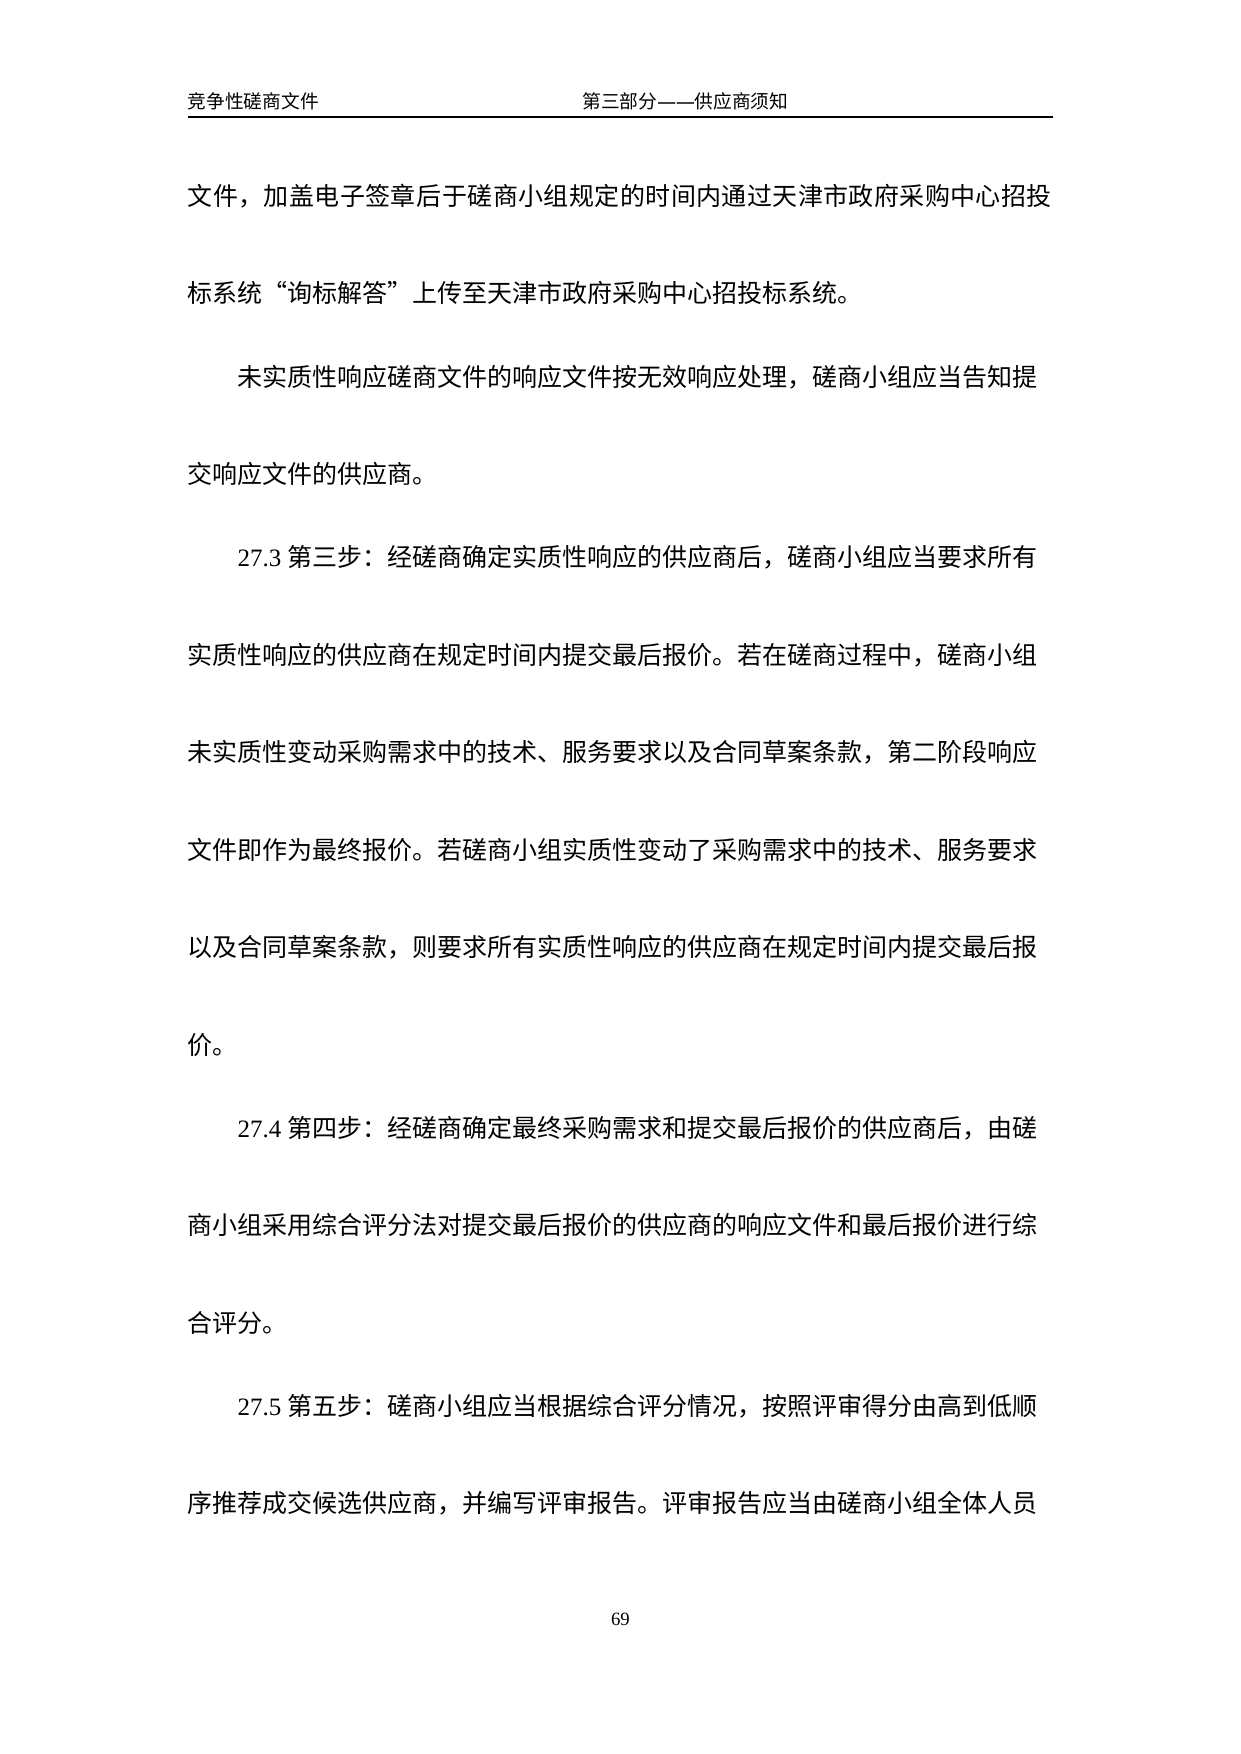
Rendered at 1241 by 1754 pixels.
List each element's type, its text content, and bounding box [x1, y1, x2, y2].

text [187, 1372, 1053, 1534]
text 未实质性响应磋商文件的响应文件按无效响应处理，磋商小组应当告知提交响应文件的供应商。 [187, 343, 1053, 505]
text 27.4 第四步：经磋商确定最终采购需求和提交最后报价的供应商后，由磋商小组采用综合评分法对提交最后报价的供应商的响应文件和最后报价进行综合评分。 [187, 1094, 1053, 1354]
text 27.3 第三步：经磋商确定实质性响应的供应商后，磋商小组应当要求所有实质性响应的供应商在规定时间内提交最后报价。若在磋商过程中，磋商小组未实质性变动采购需求中的技术、服务要求以及合同草案条款，第二阶段响应文件即作为最终报价。若磋商小组实质性变动了采购需求中的技术、服务要求以及合同草案条款，则要求所有实质性响应的供应商在规定时间内提交最后报价。 [187, 523, 1053, 1076]
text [187, 162, 1053, 324]
